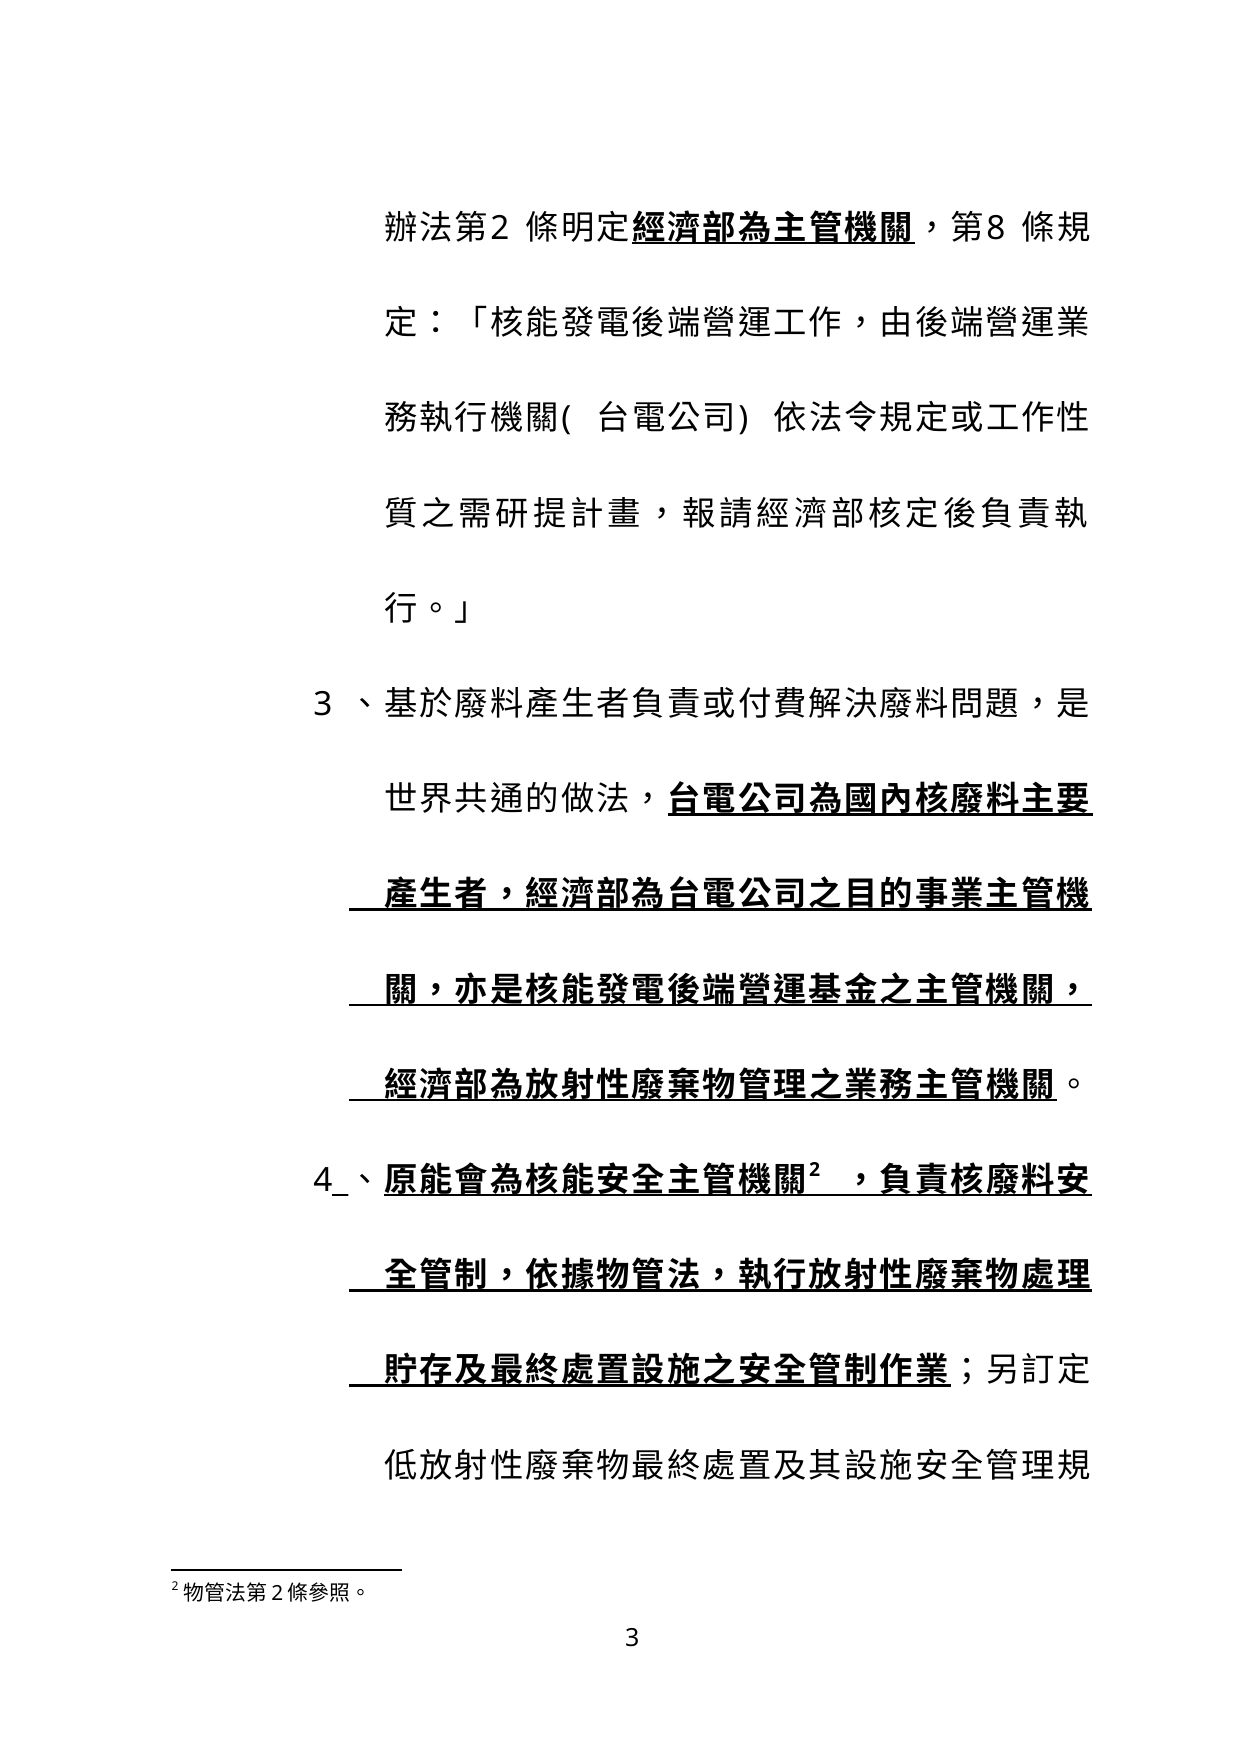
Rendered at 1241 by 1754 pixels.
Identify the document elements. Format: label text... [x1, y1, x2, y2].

subtitle 另依據核能發電後端營運基金收支保管及運用辦法第2條明定經濟部為主管機關，第8條規定：「核能發電後端營運工作，由後端營運業務執行機關(台電公司)依法令規定或工作性質之需研提計畫，報請經濟部核定後負責執行。」 [296, 177, 1092, 653]
subtitle 基於廢料產生者負責或付費解決廢料問題，是世界共通的做法，台電公司為國內核廢料主要產生者，經濟部為台電公司之目的事業主管機關，亦是核能發電後端營運基金之主管機關，經濟部為放射性廢棄物管理之業務主管機關。 [296, 653, 1092, 1129]
subtitle 原能會為核能安全主管機關，負責核廢料安全管制，依據物管法，執行放射性廢棄物處理、貯存及最終處置設施之安全管制作業；另訂定低放射性廢棄物最終處置及其設施安全管理規則等法規，規範低放廢棄物最終處置之安全要求。 [296, 1129, 1092, 1510]
